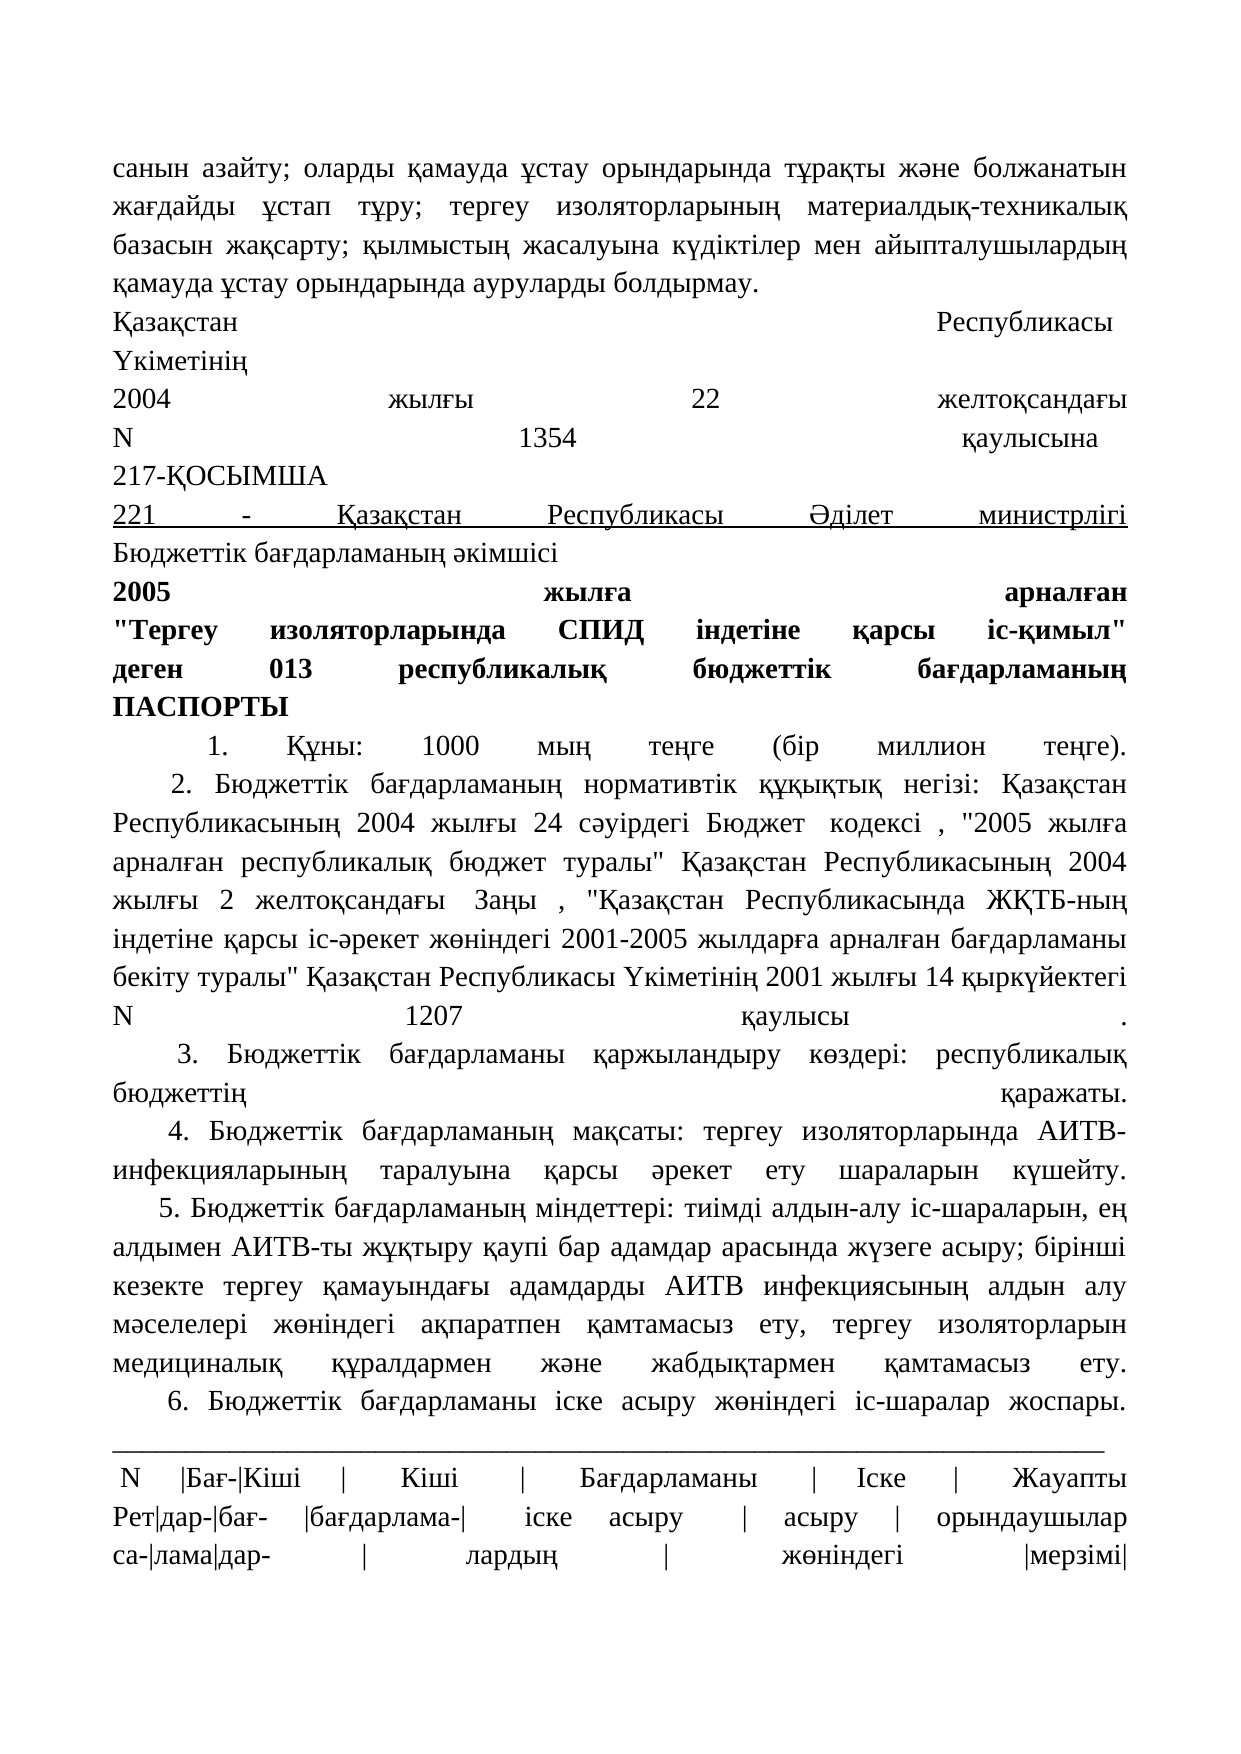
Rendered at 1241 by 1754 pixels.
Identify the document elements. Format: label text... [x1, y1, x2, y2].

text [112, 728, 1128, 1571]
text 2005 жылға арналған "Тергеу изоляторларында СПИД iндетiне қарсы iс-қимыл" деген 013 республикалық бюджеттiк бағдарламаның ПАСПОРТЫ [112, 574, 1128, 723]
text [112, 150, 1128, 299]
text Қазақстан Республикасы Үкiметiнiң 2004 жылғы 22 желтоқсандағы N 1354 қаулысына 217-ҚОСЫМША [112, 304, 1128, 492]
text 221 - Қазақстан Республикасы Әдiлет министрлiгі Бюджеттiк бағдарламаның әкiмшiсi [112, 497, 1128, 526]
text 221 - Қазақстан Республикасы Әдiлет министрлiгі Бюджеттiк бағдарламаның әкiмшiсi [112, 527, 1128, 569]
